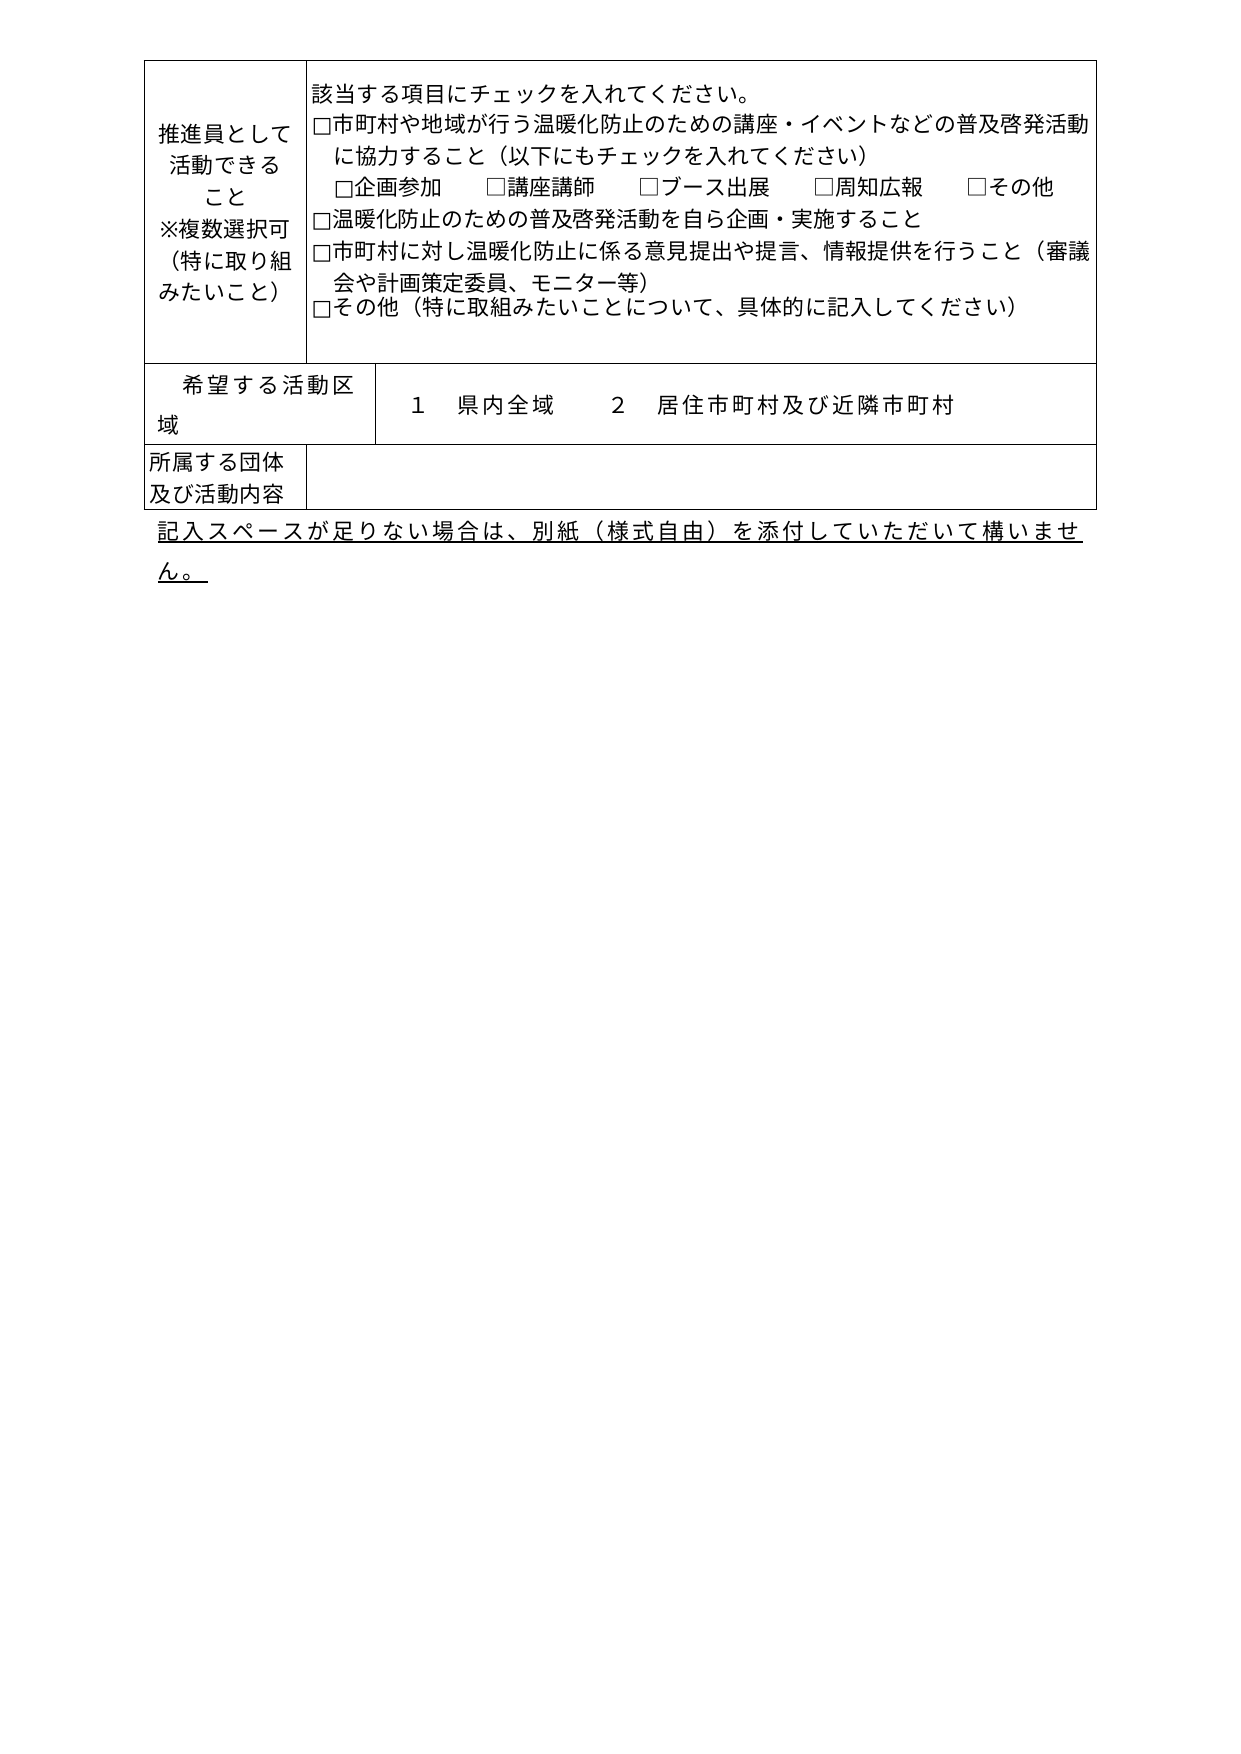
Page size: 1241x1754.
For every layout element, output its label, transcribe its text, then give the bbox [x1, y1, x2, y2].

table_cell 希望する活動区域 [145, 364, 375, 444]
table_cell 所属する団体 及び活動内容 [145, 445, 306, 508]
text 記入スペースが足りない場合は、別紙（様式自由）を添付していただいて構いません。 [158, 510, 1083, 541]
text 記入スペースが足りない場合は、別紙（様式自由）を添付していただいて構いません。 [158, 543, 1083, 590]
table_cell [307, 445, 1096, 508]
table_cell 該当する項目にチェックを入れてください。 □市町村や地域が行う温暖化防止のための講座・イベントなどの普及啓発活動に協力すること（以下にもチェックを入れてください） □企画参加 □講座講師 □ブース出展 □周知広報 □その他 □温暖化防止のための普及啓発活動を自ら企画・実施すること □市町村に対し温暖化防止に係る意見提出や提言、情報提供を行うこと（審議会や計画策定委員、モニター等） □その他（特に取組みたいことについて、具体的に記入してください） [307, 61, 1096, 363]
table_cell 推進員として活動できる こと ※複数選択可 （特に取り組みたいこと） [145, 61, 306, 363]
table_cell １ 県内全域 ２ 居住市町村及び近隣市町村 [376, 364, 1096, 444]
